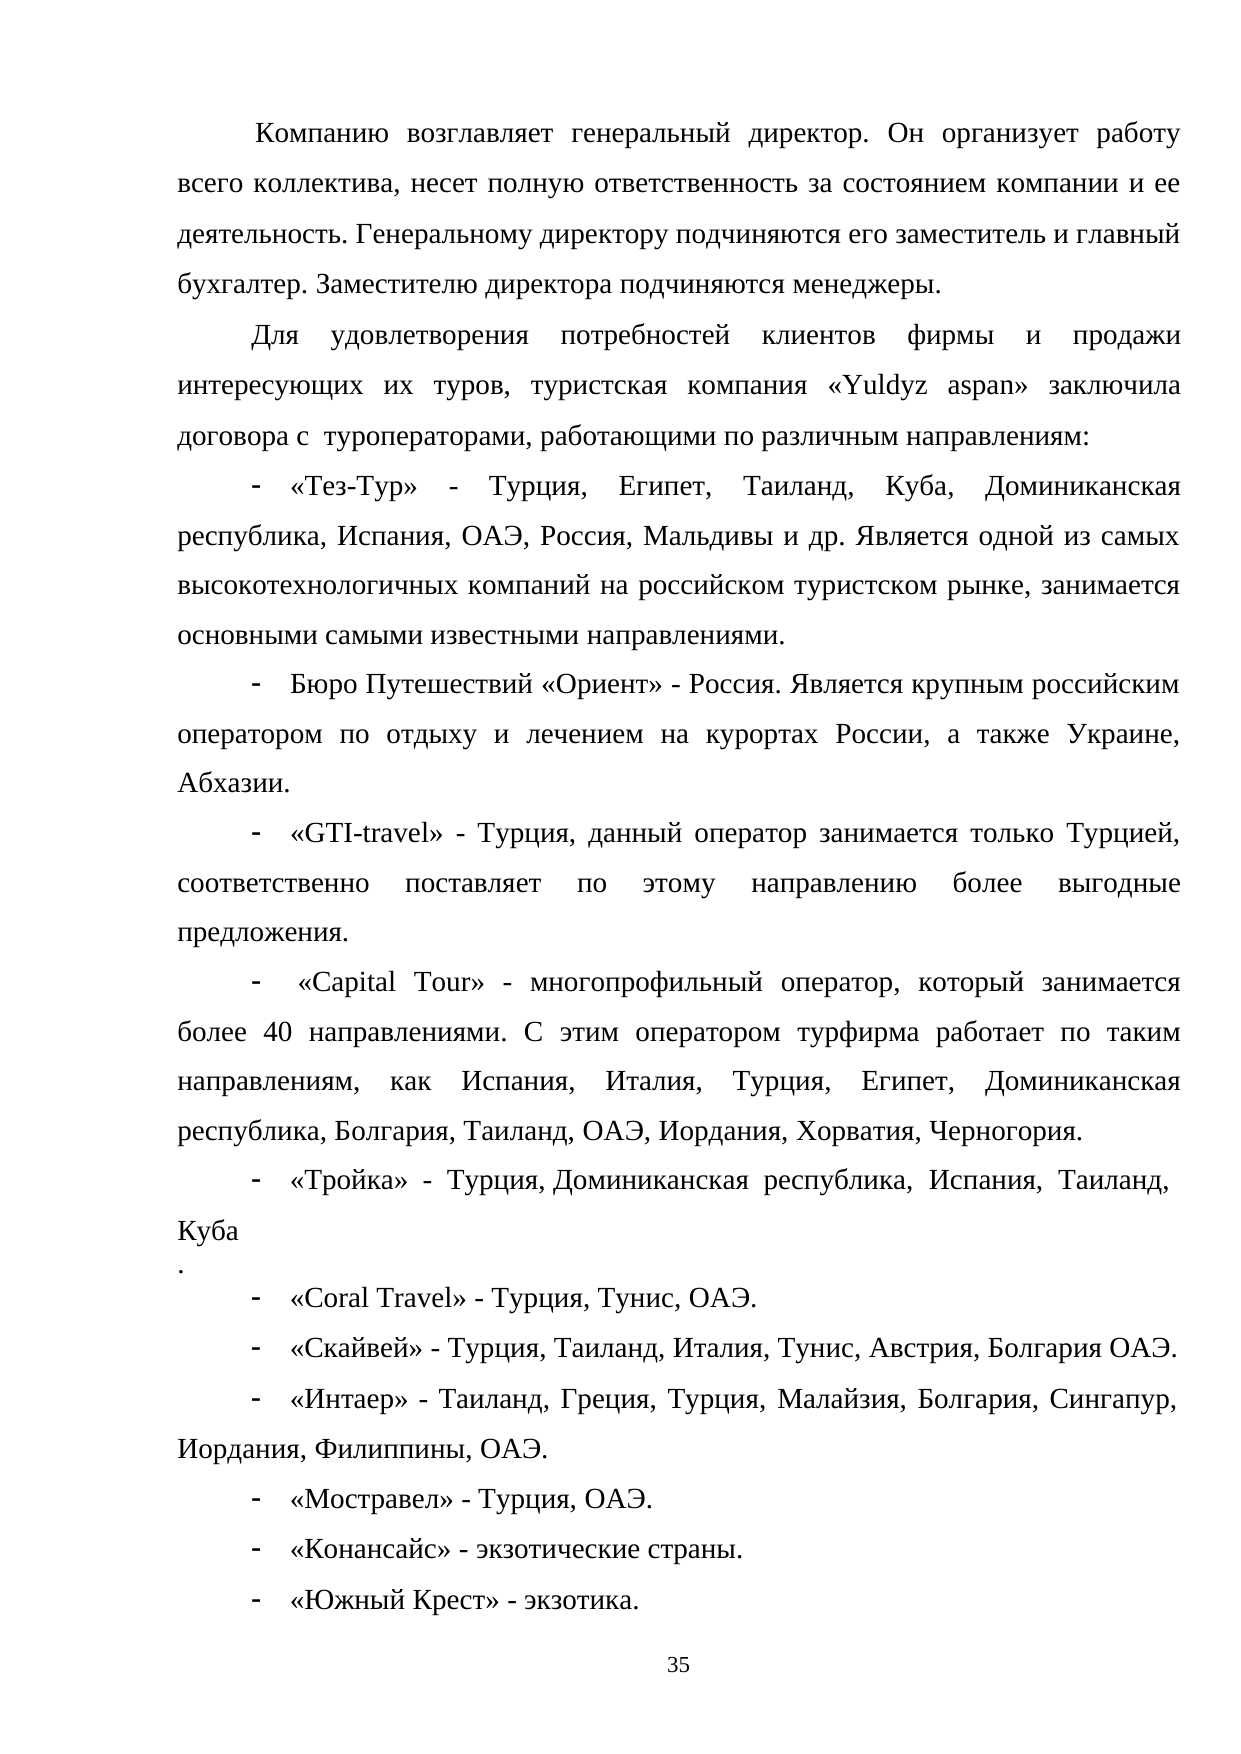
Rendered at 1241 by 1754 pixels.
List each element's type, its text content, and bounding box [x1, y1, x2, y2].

list «Coral Travel» - Турция, Тунис, ОАЭ. [251, 1280, 1205, 1313]
text Для удовлетворения потребностей клиентов фирмы и продажи интересующих их туров, туристская компания «Yuldyz aspan» заключила договора с туроператорами, работающими по различным направлениям: [177, 317, 1181, 451]
list «GTI-travel» - Турция, данный оператор занимается только Турцией, соответственно поставляет по этому направлению более выгодные предложения. [177, 815, 1181, 948]
list «Скайвей» - Турция, Таиланд, Италия, Тунис, Австрия, Болгария ОАЭ. [251, 1330, 1205, 1364]
list «Мостравел» - Турция, ОАЭ. [251, 1481, 1205, 1515]
text Иордания, Филиппины, ОАЭ. [177, 1431, 1205, 1465]
list «Интаер» - Таиланд, Греция, Турция, Малайзия, Болгария, Сингапур, [251, 1381, 1205, 1414]
list «Конансайс» - экзотические страны. [251, 1532, 1205, 1565]
list «Южный Крест» - экзотика. [251, 1582, 1205, 1616]
text Куба. [177, 1213, 246, 1280]
list «Тройка» - Турция, Доминиканская республика, Испания, Таиланд, [251, 1162, 1205, 1196]
list Бюро Путешествий «Ориент» - Россия. Является крупным российским оператором по отдыху и лечением на курортах России, а также Украине, Абхазии. [177, 666, 1181, 799]
list «Capital Tour» - многопрофильный оператор, который занимается более 40 направлениями. С этим оператором турфирма работает по таким направлениям, как Испания, Италия, Турция, Египет, Доминиканская республика, Болгария, Таиланд, ОАЭ, Иордания, Хорватия, Черногория. [177, 964, 1181, 1146]
list «Тез-Тур» - Турция, Египет, Таиланд, Куба, Доминиканская республика, Испания, ОАЭ, Россия, Мальдивы и др. Является одной из самых высокотехнологичных компаний на российском туристском рынке, занимается основными самыми известными направлениями. [177, 468, 1181, 650]
text Компанию возглавляет генеральный директор. Он организует работу всего коллектива, несет полную ответственность за состоянием компании и ее деятельность. Генеральному директору подчиняются его заместитель и главный бухгалтер. Заместителю директора подчиняются менеджеры. [177, 115, 1181, 300]
